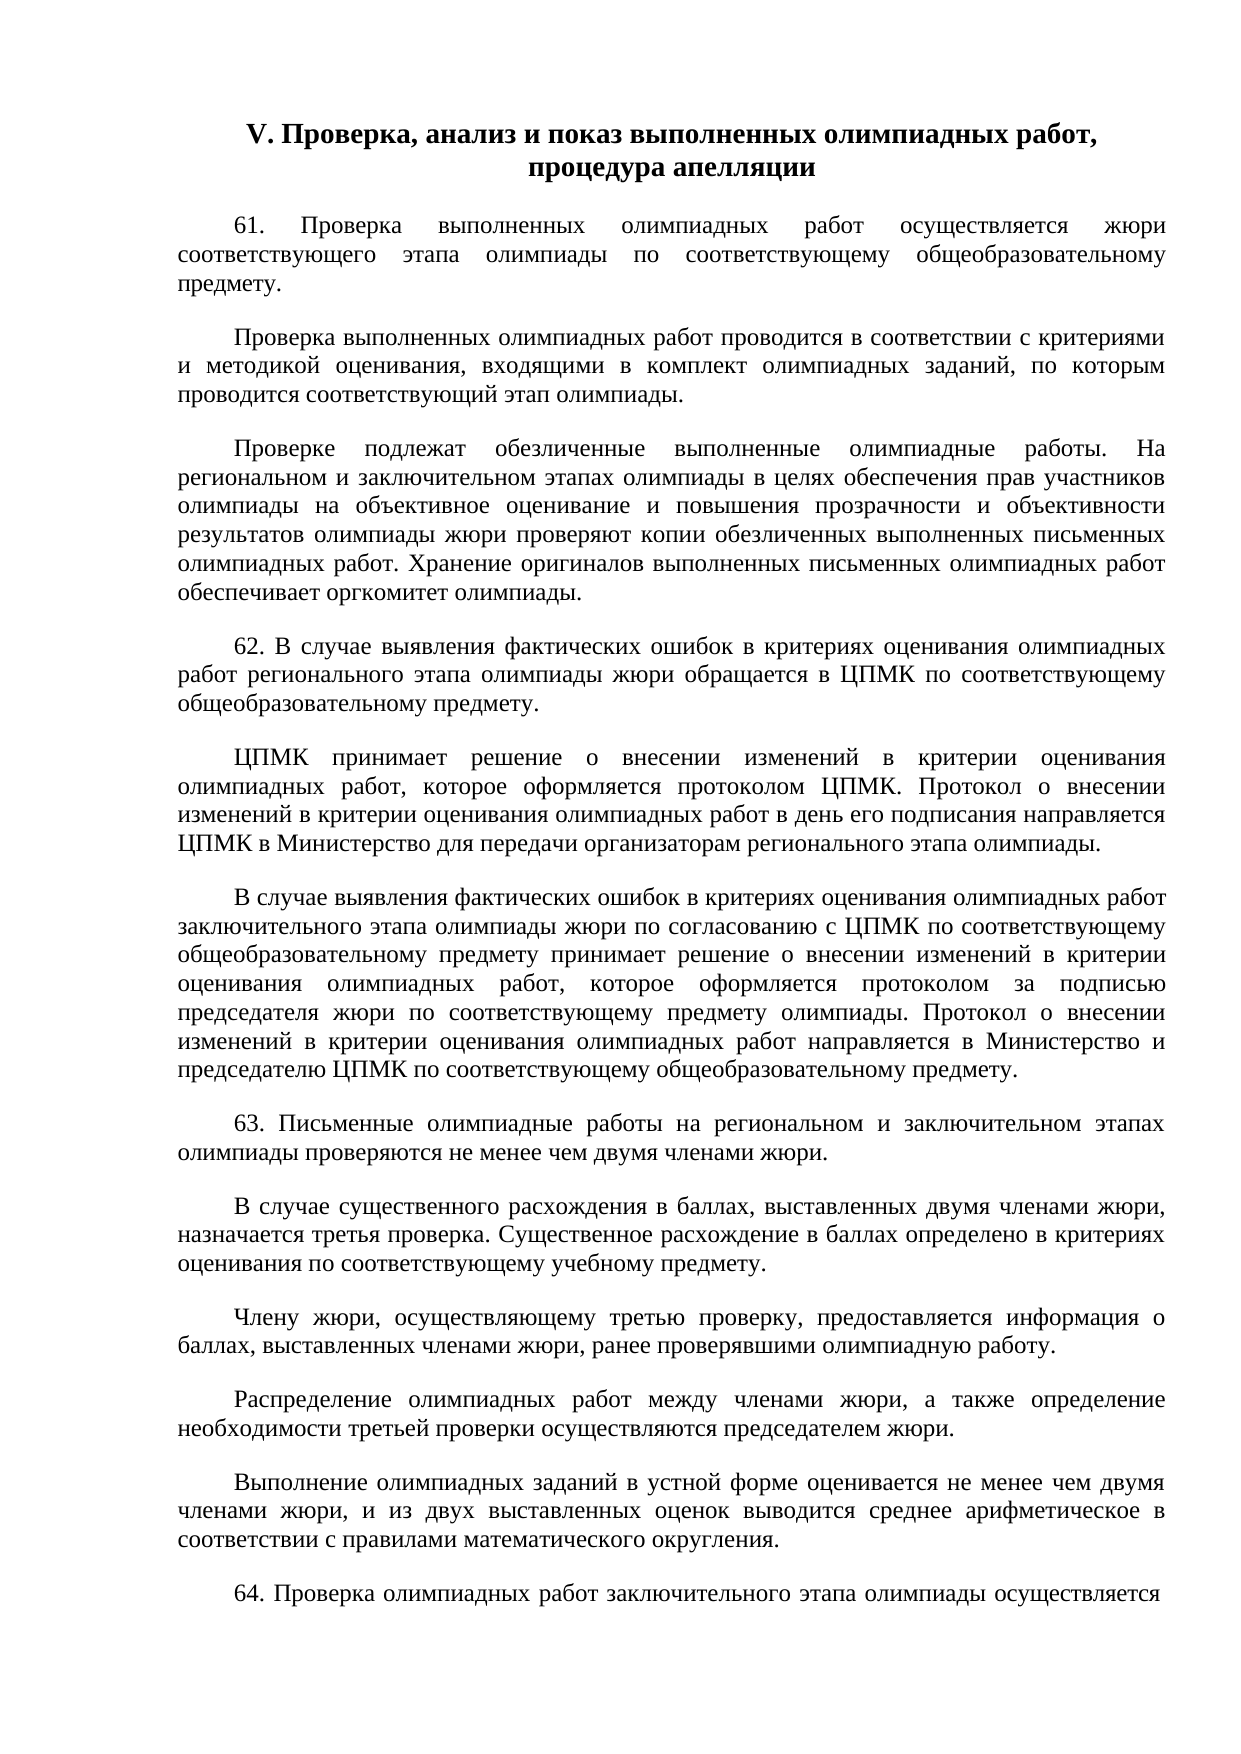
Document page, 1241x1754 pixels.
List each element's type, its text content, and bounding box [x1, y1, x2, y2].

text Проверка выполненных олимпиадных работ проводится в соответствии с критериями и методикой оценивания, входящими в комплект олимпиадных заданий, по которым проводится соответствующий этап олимпиады. [177, 322, 1166, 408]
text Проверке подлежат обезличенные выполненные олимпиадные работы. На региональном и заключительном этапах олимпиады в целях обеспечения прав участников олимпиады на объективное оценивание и повышения прозрачности и объективности результатов олимпиады жюри проверяют копии обезличенных выполненных письменных олимпиадных работ. Хранение оригиналов выполненных письменных олимпиадных работ обеспечивает оргкомитет олимпиады. [177, 433, 1166, 606]
list Проверка выполненных олимпиадных работ осуществляется жюри соответствующего этапа олимпиады по соответствующему общеобразовательному предмету. [177, 211, 1167, 297]
text В случае выявления фактических ошибок в критериях оценивания олимпиадных работ заключительного этапа олимпиады жюри по согласованию с ЦПМК по соответствующему общеобразовательному предмету принимает решение о внесении изменений в критерии оценивания олимпиадных работ, которое оформляется протоколом за подписью председателя жюри по соответствующему предмету олимпиады. Протокол о внесении изменений в критерии оценивания олимпиадных работ направляется в Министерство и председателю ЦПМК по соответствующему общеобразовательному предмету. [177, 882, 1167, 1083]
list Проверка олимпиадных работ заключительного этапа олимпиады осуществляется [233, 1578, 1182, 1607]
subtitle Проверка, анализ и показ выполненных олимпиадных работ, процедура апелляции [246, 116, 1098, 183]
text ЦПМК принимает решение о внесении изменений в критерии оценивания олимпиадных работ, которое оформляется протоколом ЦПМК. Протокол о внесении изменений в критерии оценивания олимпиадных работ в день его подписания направляется ЦПМК в Министерство для передачи организаторам регионального этапа олимпиады. [177, 742, 1166, 857]
text В случае существенного расхождения в баллах, выставленных двумя членами жюри, назначается третья проверка. Существенное расхождение в баллах определено в критериях оценивания по соответствующему учебному предмету. [177, 1191, 1166, 1277]
list Письменные олимпиадные работы на региональном и заключительном этапах олимпиады проверяются не менее чем двумя членами жюри. [177, 1108, 1166, 1166]
text Члену жюри, осуществляющему третью проверку, предоставляется информация о баллах, выставленных членами жюри, ранее проверявшими олимпиадную работу. [177, 1302, 1166, 1359]
text Выполнение олимпиадных заданий в устной форме оценивается не менее чем двумя членами жюри, и из двух выставленных оценок выводится среднее арифметическое в соответствии с правилами математического округления. [177, 1467, 1166, 1553]
text Распределение олимпиадных работ между членами жюри, а также определение необходимости третьей проверки осуществляются председателем жюри. [177, 1384, 1166, 1442]
list В случае выявления фактических ошибок в критериях оценивания олимпиадных работ регионального этапа олимпиады жюри обращается в ЦПМК по соответствующему общеобразовательному предмету. [177, 631, 1167, 717]
